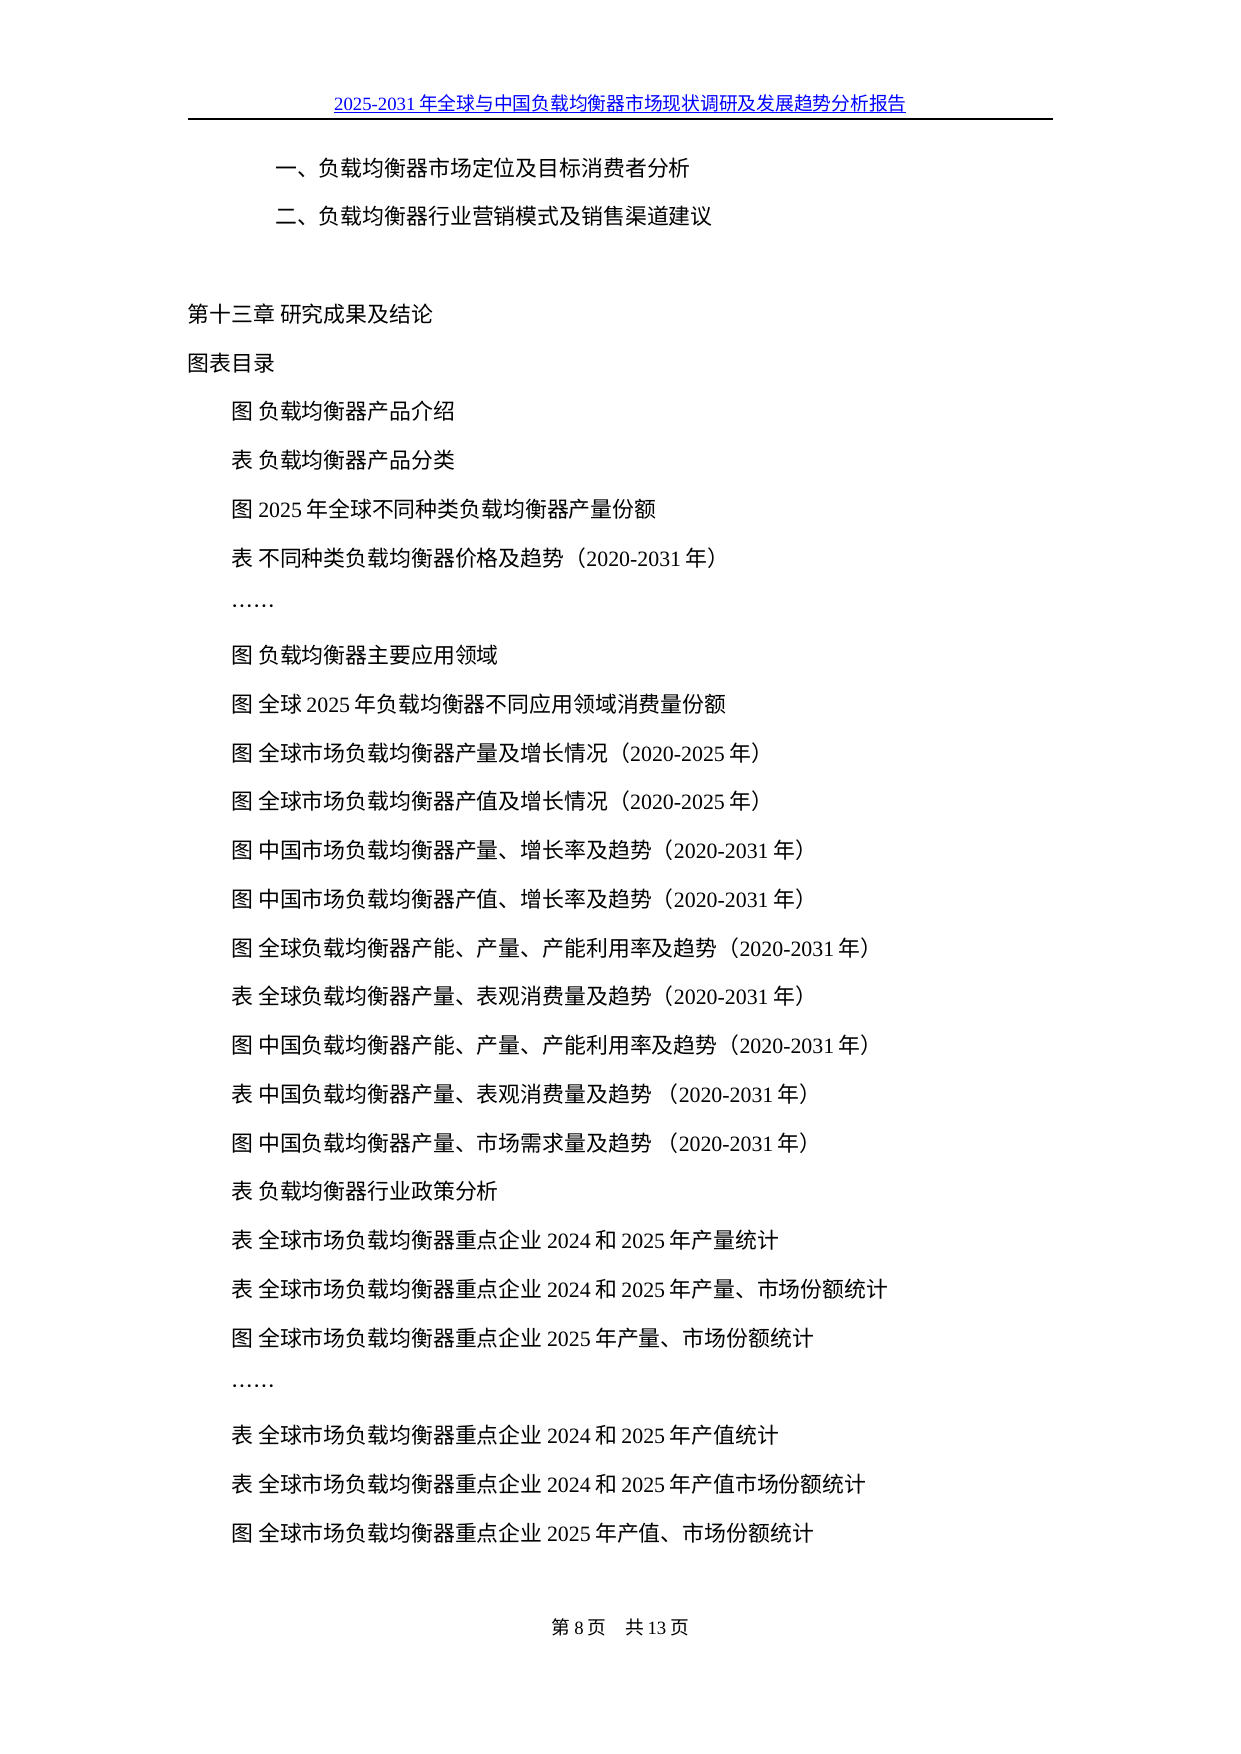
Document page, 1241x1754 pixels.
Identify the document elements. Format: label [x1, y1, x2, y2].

text [187, 150, 1053, 1548]
